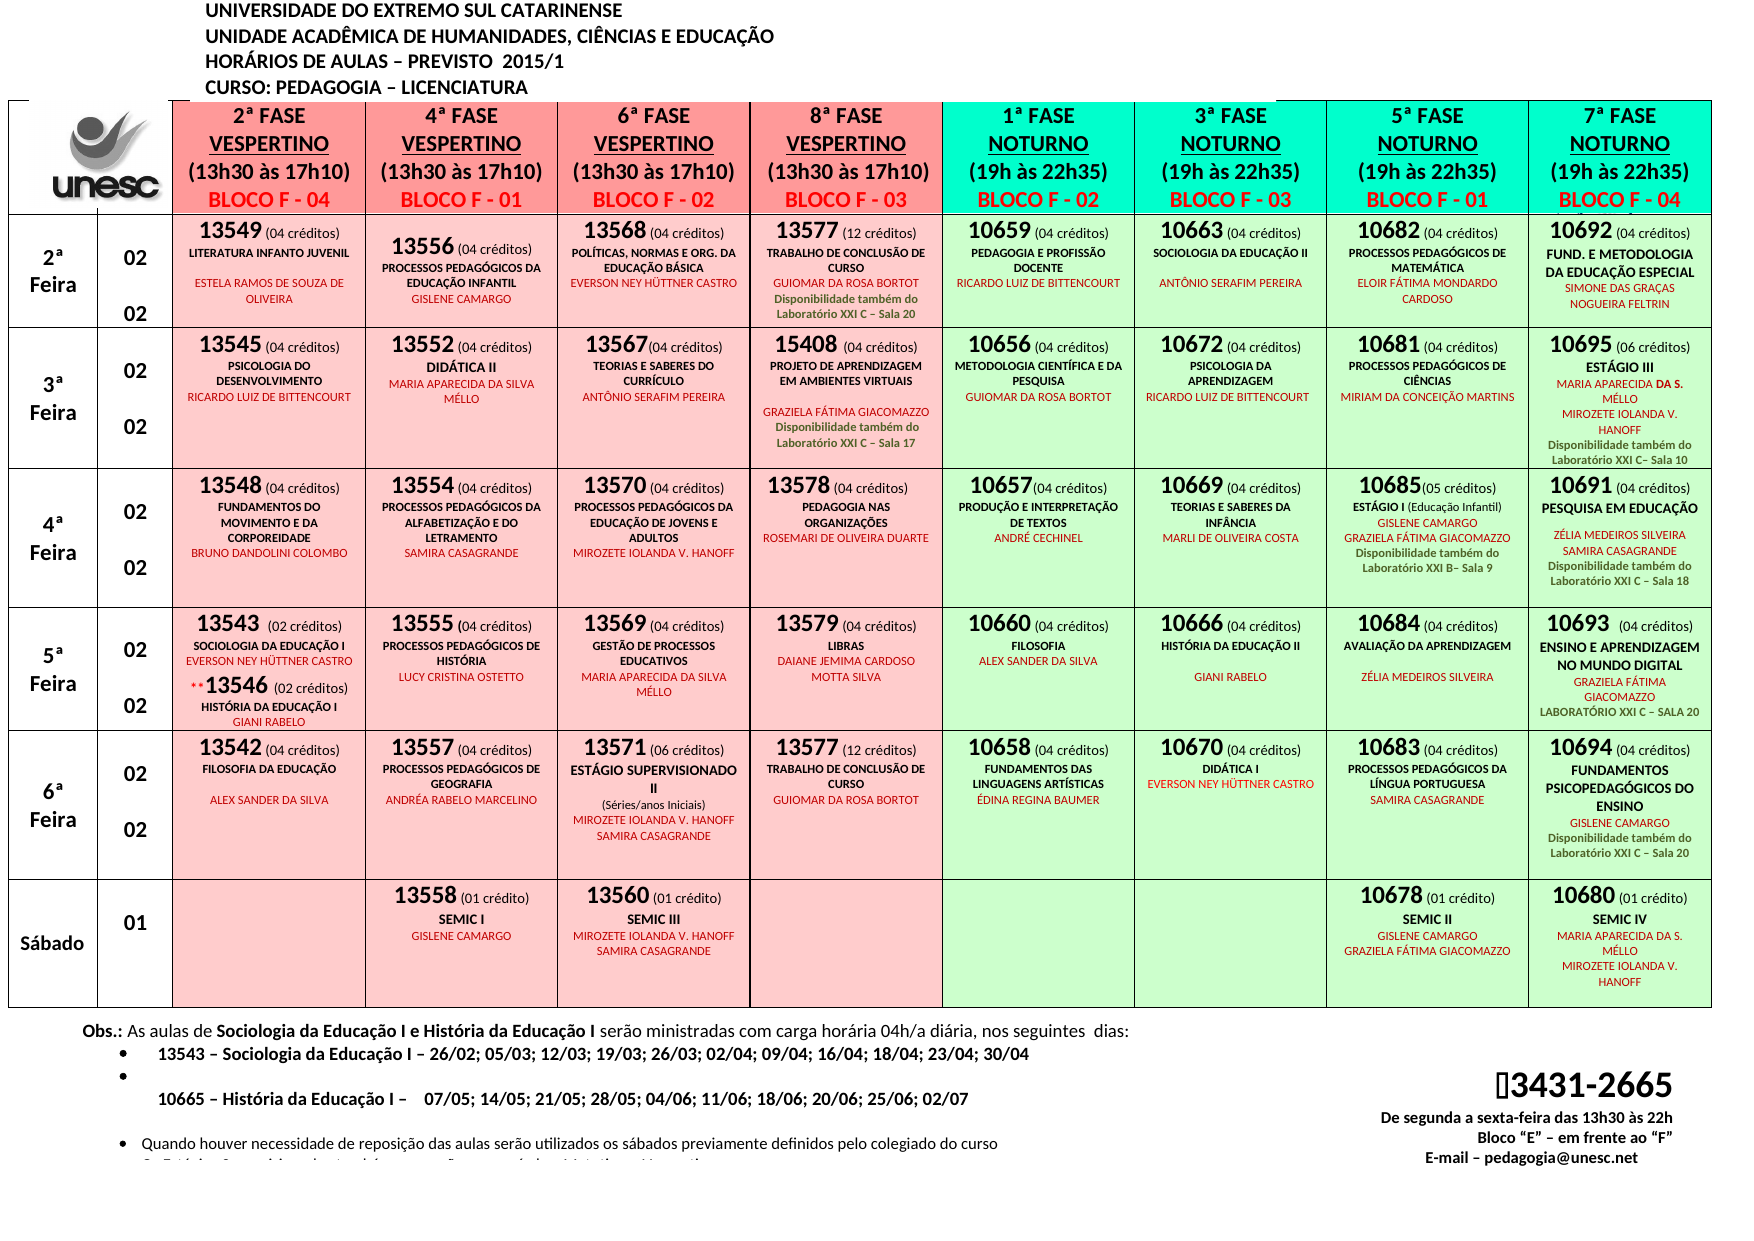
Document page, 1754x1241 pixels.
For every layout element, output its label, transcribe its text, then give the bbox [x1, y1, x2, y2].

table_cell 13545 (04 créditos) PSICOLOGIA DO DESENVOLVIMENTO RICARDO LUIZ DE BITTENCOURT [173, 328, 365, 468]
table_cell 13542 (04 créditos) FILOSOFIA DA EDUCAÇÃO ALEX SANDER DA SILVA [173, 731, 365, 879]
table_cell [1135, 880, 1326, 1007]
table_cell 02 02 [98, 731, 172, 879]
table_cell 10693 (04 créditos) ENSINO E APRENDIZAGEM NO MUNDO DIGITAL GRAZIELA FÁTIMA GIACOMAZZO LABORATÓRIO XXI C – SALA 20 [1529, 608, 1711, 730]
table_cell 10692 (04 créditos) FUND. E METODOLOGIA DA EDUCAÇÃO ESPECIAL SIMONE DAS GRAÇAS NOGUEIRA FELTRIN [1529, 215, 1711, 327]
table_cell 10678 (01 crédito) SEMIC II GISLENE CAMARGO GRAZIELA FÁTIMA GIACOMAZZO [1327, 880, 1528, 1007]
table_header 6ª FASE VESPERTINO (13h30 às 17h10) BLOCO F - 02 [558, 102, 749, 213]
table_cell 10663 (04 créditos) SOCIOLOGIA DA EDUCAÇÃO II ANTÔNIO SERAFIM PEREIRA [1135, 215, 1326, 327]
table_cell 02 02 [98, 608, 172, 730]
table_cell 01 [98, 880, 172, 1007]
table_cell 13555 (04 créditos) PROCESSOS PEDAGÓGICOS DE HISTÓRIA LUCY CRISTINA OSTETTO [366, 608, 557, 730]
table_cell 13570 (04 créditos) PROCESSOS PEDAGÓGICOS DA EDUCAÇÃO DE JOVENS E ADULTOS MIROZETE IOLANDA V. HANOFF [558, 469, 749, 607]
table_cell 10694 (04 créditos) FUNDAMENTOS PSICOPEDAGÓGICOS DO ENSINO GISLENE CAMARGO Disponibilidade também do Laboratório XXI C – Sala 20 [1529, 731, 1711, 879]
table_cell 02 02 [98, 328, 172, 468]
table_cell 13548 (04 créditos) FUNDAMENTOS DO MOVIMENTO E DA CORPOREIDADE BRUNO DANDOLINI COLOMBO [173, 469, 365, 607]
table_cell 13558 (01 crédito) SEMIC I GISLENE CAMARGO [366, 880, 557, 1007]
table_cell 10659 (04 créditos) PEDAGOGIA E PROFISSÃO DOCENTE RICARDO LUIZ DE BITTENCOURT [943, 215, 1134, 327]
table_cell 10682 (04 créditos) PROCESSOS PEDAGÓGICOS DE MATEMÁTICA ELOIR FÁTIMA MONDARDO CARDOSO [1327, 215, 1528, 327]
table_cell 13578 (04 créditos) PEDAGOGIA NAS ORGANIZAÇÕES ROSEMARI DE OLIVEIRA DUARTE [751, 469, 942, 607]
table_cell 10685(05 créditos) ESTÁGIO I (Educação Infantil) GISLENE CAMARGO GRAZIELA FÁTIMA GIACOMAZZO Disponibilidade também do Laboratório XXI B– Sala 9 [1327, 469, 1528, 607]
table_cell 13549 (04 créditos) LITERATURA INFANTO JUVENIL ESTELA RAMOS DE SOUZA DE OLIVEIRA [173, 215, 365, 327]
table_cell 13552 (04 créditos) DIDÁTICA II MARIA APARECIDA DA SILVA MÉLLO [366, 328, 557, 468]
table_cell 13556 (04 créditos) PROCESSOS PEDAGÓGICOS DA EDUCAÇÃO INFANTIL GISLENE CAMARGO [366, 215, 557, 327]
table_header 7ª FASE NOTURNO (19h às 22h35) BLOCO F - 04 [1529, 101, 1711, 213]
table_cell 10695 (06 créditos) ESTÁGIO III MARIA APARECIDA DA S. MÉLLO MIROZETE IOLANDA V. HANOFF Disponibilidade também do Laboratório XXI C– Sala 10 [1529, 328, 1711, 468]
table_cell 13569 (04 créditos) GESTÃO DE PROCESSOS EDUCATIVOS MARIA APARECIDA DA SILVA MÉLLO [558, 608, 749, 730]
table_cell 13571 (06 créditos) ESTÁGIO SUPERVISIONADO II (Séries/anos Iniciais) MIROZETE IOLANDA V. HANOFF SAMIRA CASAGRANDE [558, 731, 749, 879]
table_cell [751, 880, 942, 1007]
table_cell 15408 (04 créditos) PROJETO DE APRENDIZAGEM EM AMBIENTES VIRTUAIS GRAZIELA FÁTIMA GIACOMAZZO Disponibilidade também do Laboratório XXI C – Sala 17 [751, 328, 942, 468]
table_cell 02 02 [98, 469, 172, 607]
table_header DIAS [9, 101, 97, 213]
table_header Nº AULA [98, 101, 172, 213]
table_header 2ª FASE VESPERTINO (13h30 às 17h10) BLOCO F - 04 [173, 101, 365, 213]
table_cell 10669 (04 créditos) TEORIAS E SABERES DA INFÂNCIA MARLI DE OLIVEIRA COSTA [1135, 469, 1326, 607]
table_cell Sábado [9, 880, 97, 1007]
table_cell 10657(04 créditos) PRODUÇÃO E INTERPRETAÇÃO DE TEXTOS ANDRÉ CECHINEL [943, 469, 1134, 607]
table_header 1ª FASE NOTURNO (19h às 22h35) BLOCO F - 02 [943, 102, 1134, 213]
table_cell 10684 (04 créditos) AVALIAÇÃO DA APRENDIZAGEM ZÉLIA MEDEIROS SILVEIRA [1327, 608, 1528, 730]
table_cell 13554 (04 créditos) PROCESSOS PEDAGÓGICOS DA ALFABETIZAÇÃO E DO LETRAMENTO SAMIRA CASAGRANDE [366, 469, 557, 607]
table_cell 10666 (04 créditos) HISTÓRIA DA EDUCAÇÃO II GIANI RABELO [1135, 608, 1326, 730]
table_cell 13568 (04 créditos) POLÍTICAS, NORMAS E ORG. DA EDUCAÇÃO BÁSICA EVERSON NEY HÜTTNER CASTRO [558, 215, 749, 327]
table_header 8ª FASE VESPERTINO (13h30 às 17h10) BLOCO F - 03 [751, 102, 942, 213]
table_cell 5ª Feira [9, 608, 97, 730]
table_cell 10691 (04 créditos) PESQUISA EM EDUCAÇÃO ZÉLIA MEDEIROS SILVEIRA SAMIRA CASAGRANDE Disponibilidade também do Laboratório XXI C – Sala 18 [1529, 469, 1711, 607]
table_cell 10681 (04 créditos) PROCESSOS PEDAGÓGICOS DE CIÊNCIAS MIRIAM DA CONCEIÇÃO MARTINS [1327, 328, 1528, 468]
table_cell 13577 (12 créditos) TRABALHO DE CONCLUSÃO DE CURSO GUIOMAR DA ROSA BORTOT [751, 731, 942, 879]
table_cell 02 02 [98, 215, 172, 327]
table_cell 13567(04 créditos) TEORIAS E SABERES DO CURRÍCULO ANTÔNIO SERAFIM PEREIRA [558, 328, 749, 468]
table_cell 4ª Feira [9, 469, 97, 607]
table_cell 10680 (01 crédito) SEMIC IV MARIA APARECIDA DA S. MÉLLO MIROZETE IOLANDA V. HANOFF [1529, 880, 1711, 1007]
table_cell 10683 (04 créditos) PROCESSOS PEDAGÓGICOS DA LÍNGUA PORTUGUESA SAMIRA CASAGRANDE [1327, 731, 1528, 879]
table_cell 3ª Feira [9, 328, 97, 468]
table_cell 6ª Feira [9, 731, 97, 879]
table_cell 13577 (12 créditos) TRABALHO DE CONCLUSÃO DE CURSO GUIOMAR DA ROSA BORTOT Disponibilidade também do Laboratório XXI C – Sala 20 [751, 215, 942, 327]
table_cell 10656 (04 créditos) METODOLOGIA CIENTÍFICA E DA PESQUISA GUIOMAR DA ROSA BORTOT [943, 328, 1134, 468]
table_cell 13557 (04 créditos) PROCESSOS PEDAGÓGICOS DE GEOGRAFIA ANDRÉA RABELO MARCELINO [366, 731, 557, 879]
table_cell 10670 (04 créditos) DIDÁTICA I EVERSON NEY HÜTTNER CASTRO [1135, 731, 1326, 879]
table_header 4ª FASE VESPERTINO (13h30 às 17h10) BLOCO F - 01 [366, 102, 557, 213]
table_cell 13579 (04 créditos) LIBRAS DAIANE JEMIMA CARDOSO MOTTA SILVA [751, 608, 942, 730]
table_cell [173, 880, 365, 1007]
table_cell 2ª Feira [9, 215, 97, 327]
table_cell 10660 (04 créditos) FILOSOFIA ALEX SANDER DA SILVA [943, 608, 1134, 730]
table_cell 10658 (04 créditos) FUNDAMENTOS DAS LINGUAGENS ARTÍSTICAS ÉDINA REGINA BAUMER [943, 731, 1134, 879]
table_cell 13560 (01 crédito) SEMIC III MIROZETE IOLANDA V. HANOFF SAMIRA CASAGRANDE [558, 880, 749, 1007]
table_cell 10672 (04 créditos) PSICOLOGIA DA APRENDIZAGEM RICARDO LUIZ DE BITTENCOURT [1135, 328, 1326, 468]
table_cell 13543 (02 créditos) SOCIOLOGIA DA EDUCAÇÃO I EVERSON NEY HÜTTNER CASTRO **13546 (02 créditos) HISTÓRIA DA EDUCAÇÃO I GIANI RABELO [173, 608, 365, 730]
table_header 3ª FASE NOTURNO (19h às 22h35) BLOCO F - 03 [1135, 101, 1326, 213]
table_cell [943, 880, 1134, 1007]
table_header 5ª FASE NOTURNO (19h às 22h35) BLOCO F - 01 [1327, 101, 1528, 213]
